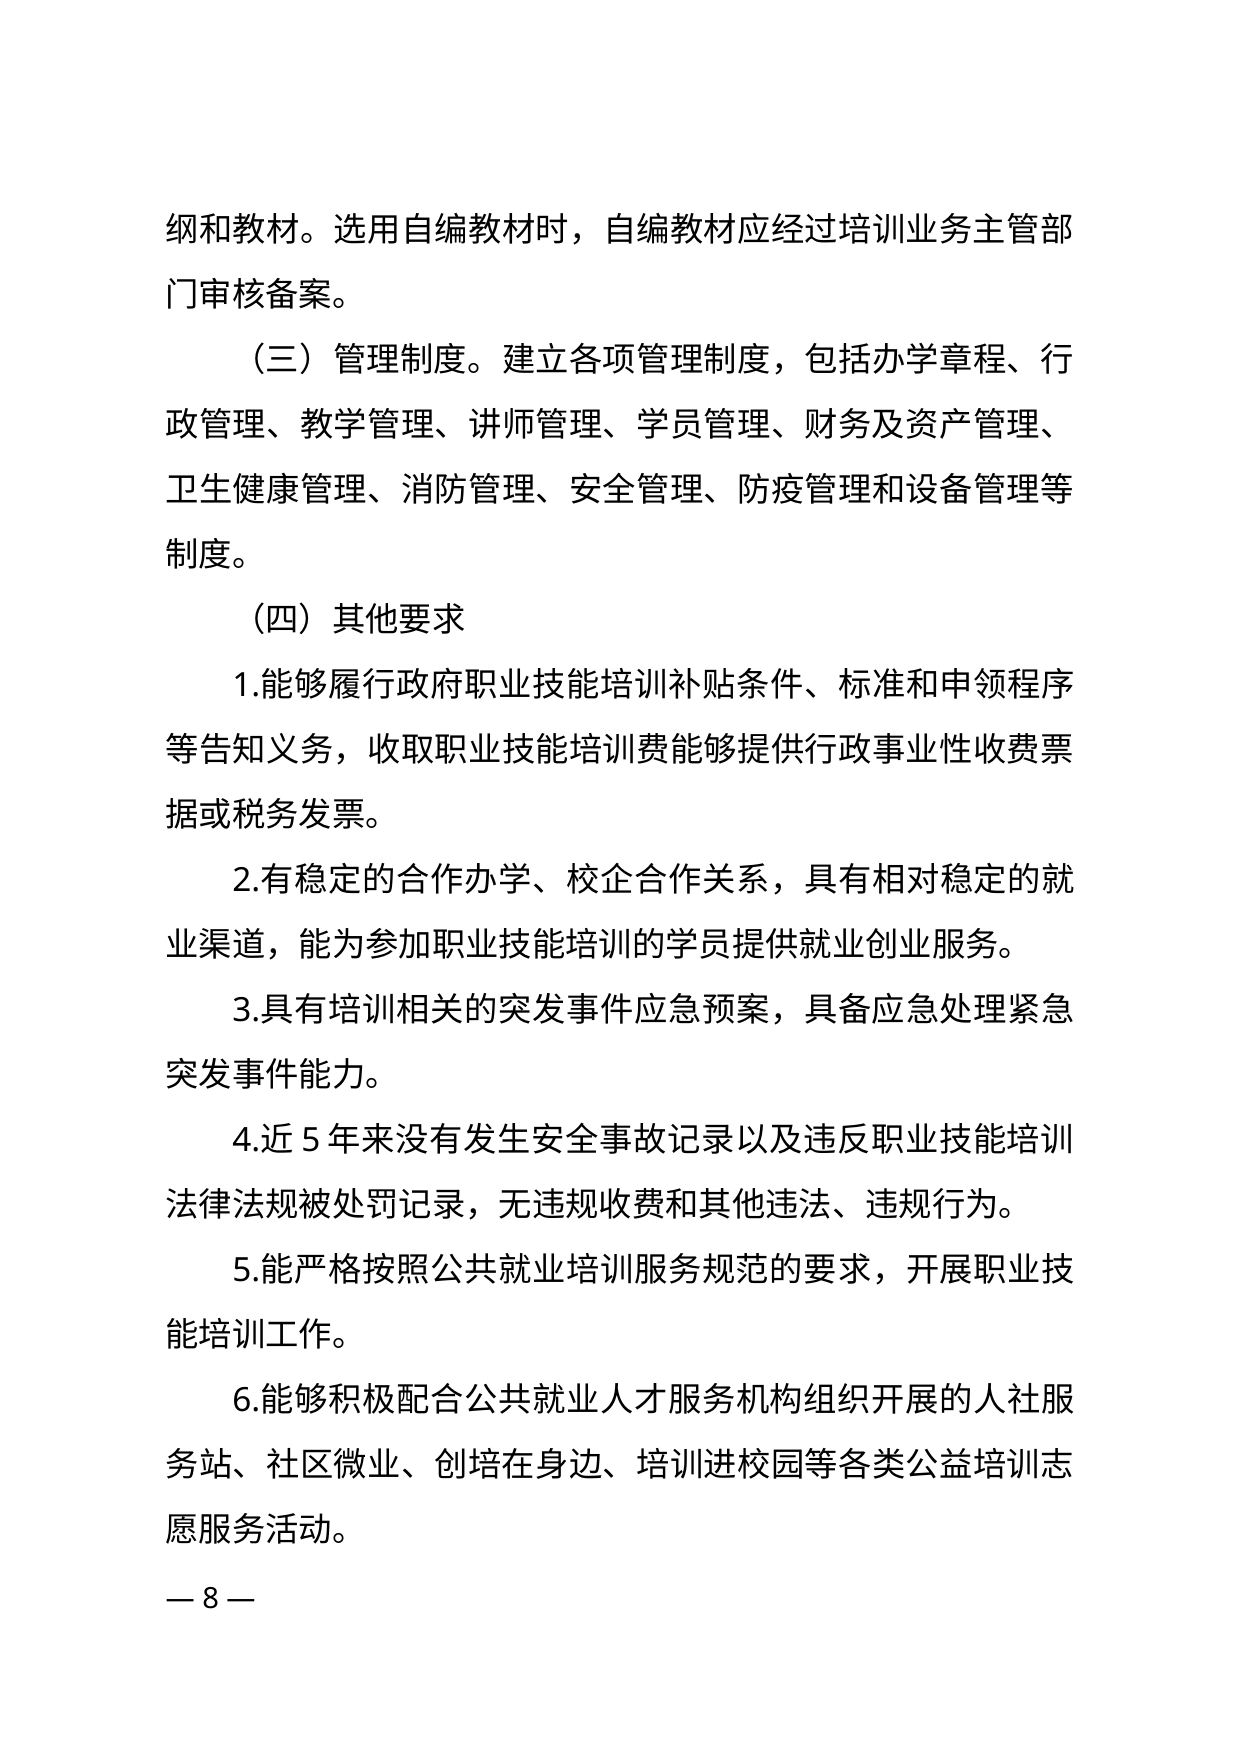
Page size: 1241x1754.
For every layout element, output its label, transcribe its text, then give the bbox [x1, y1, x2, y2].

text （四）其他要求 [165, 584, 1075, 649]
text （三）管理制度。建立各项管理制度，包括办学章程、行政管理、教学管理、讲师管理、学员管理、财务及资产管理、卫生健康管理、消防管理、安全管理、防疫管理和设备管理等制度。 [165, 324, 1075, 584]
text 3.具有培训相关的突发事件应急预案，具备应急处理紧急突发事件能力。 [165, 974, 1075, 1104]
text 6.能够积极配合公共就业人才服务机构组织开展的人社服务站、社区微业、创培在身边、培训进校园等各类公益培训志愿服务活动。 [165, 1364, 1075, 1559]
text 4.近5年来没有发生安全事故记录以及违反职业技能培训法律法规被处罚记录，无违规收费和其他违法、违规行为。 [165, 1104, 1075, 1234]
text 5.能严格按照公共就业培训服务规范的要求，开展职业技能培训工作。 [165, 1234, 1075, 1364]
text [165, 194, 1075, 324]
text 1.能够履行政府职业技能培训补贴条件、标准和申领程序等告知义务，收取职业技能培训费能够提供行政事业性收费票据或税务发票。 [165, 649, 1075, 844]
text 2.有稳定的合作办学、校企合作关系，具有相对稳定的就业渠道，能为参加职业技能培训的学员提供就业创业服务。 [165, 844, 1075, 974]
